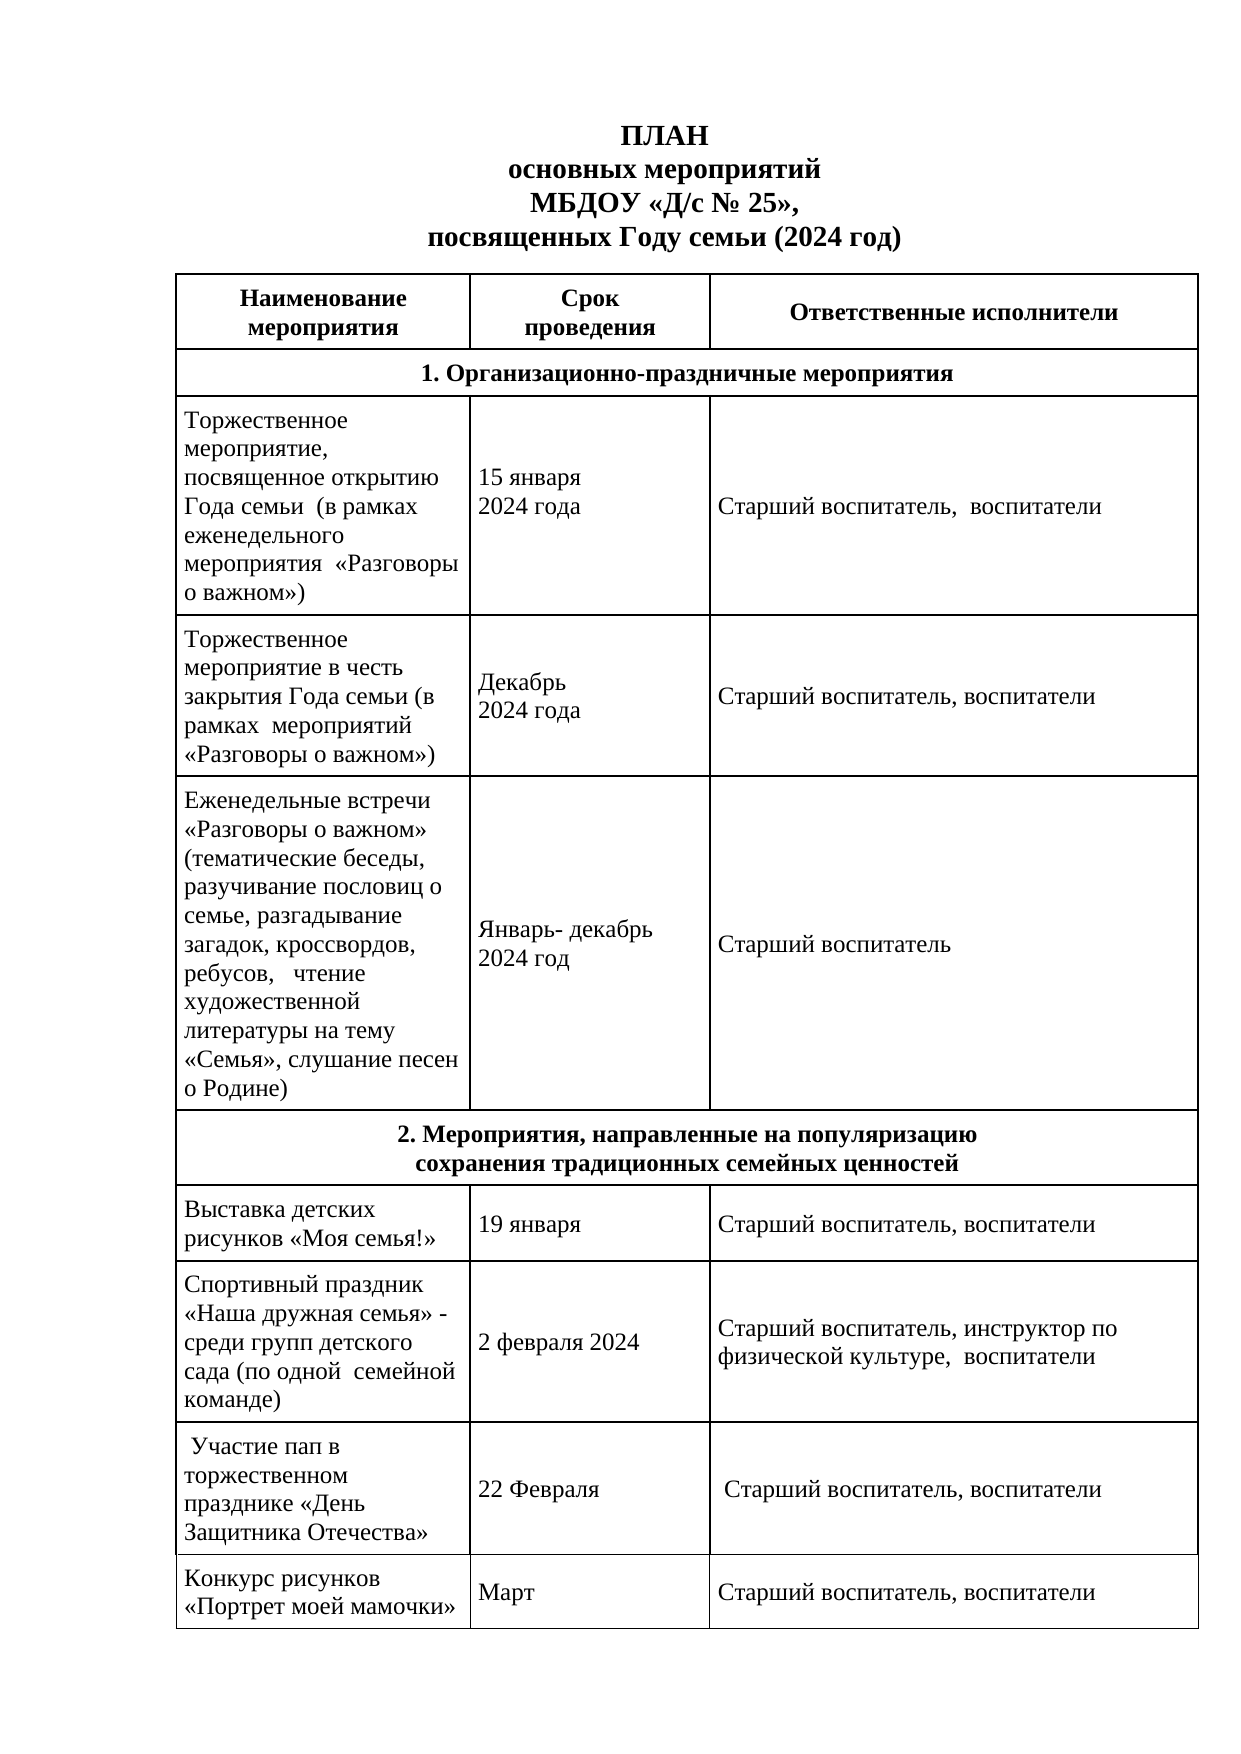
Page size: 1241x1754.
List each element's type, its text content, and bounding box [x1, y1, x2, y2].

table_cell 15 января 2024 года [471, 397, 709, 614]
table_header Ответственные исполнители [711, 275, 1197, 348]
text ПЛАН основных мероприятий [177, 118, 1152, 185]
table_cell 22 Февраля [471, 1423, 709, 1554]
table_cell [710, 1555, 1198, 1628]
table_cell Спортивный праздник «Наша дружная семья» - среди групп детского сада (по одной семейной команде) [177, 1262, 469, 1421]
table_cell Торжественное мероприятие, посвященное открытию Года семьи (в рамках еженедельного мероприятия «Разговоры о важном») [177, 397, 469, 614]
table_cell Старший воспитатель [711, 777, 1197, 1109]
table_cell 2 февраля 2024 [471, 1262, 709, 1421]
table_cell Участие пап в торжественном празднике «День Защитника Отечества» [177, 1423, 469, 1554]
table_cell 2. Мероприятия, направленные на популяризацию сохранения традиционных семейных ценностей [177, 1111, 1197, 1184]
table_cell Декабрь 2024 года [471, 616, 709, 775]
table_cell Еженедельные встречи «Разговоры о важном» (тематические беседы, разучивание пословиц о семье, разгадывание загадок, кроссвордов, ребусов, чтение художественной литературы на тему «Семья», слушание песен о Родине) [177, 777, 469, 1109]
table_cell Выставка детских рисунков «Моя семья!» [177, 1186, 469, 1259]
text МБДОУ «Д/с № 25», [177, 185, 1152, 219]
table_cell Торжественное мероприятие в честь закрытия Года семьи (в рамках мероприятий «Разговоры о важном») [177, 616, 469, 775]
table_cell Январь- декабрь 2024 год [471, 777, 709, 1109]
table_cell Старший воспитатель, воспитатели [711, 1423, 1197, 1554]
table_cell 19 января [471, 1186, 709, 1259]
table_header Наименование мероприятия [177, 275, 469, 348]
table_cell Конкурс рисунков «Портрет моей мамочки» [177, 1555, 470, 1628]
table_cell Старший воспитатель, инструктор по физической культуре, воспитатели [711, 1262, 1197, 1421]
table_cell Старший воспитатель, воспитатели [711, 397, 1197, 614]
text посвященных Году семьи (2024 год) [177, 219, 1152, 252]
table_cell Старший воспитатель, воспитатели [711, 616, 1197, 775]
table_cell Старший воспитатель, воспитатели [711, 1186, 1197, 1259]
table_cell Март [471, 1555, 709, 1628]
table_header Срок проведения [471, 275, 709, 348]
table_cell 1. Организационно-праздничные мероприятия [177, 350, 1197, 395]
